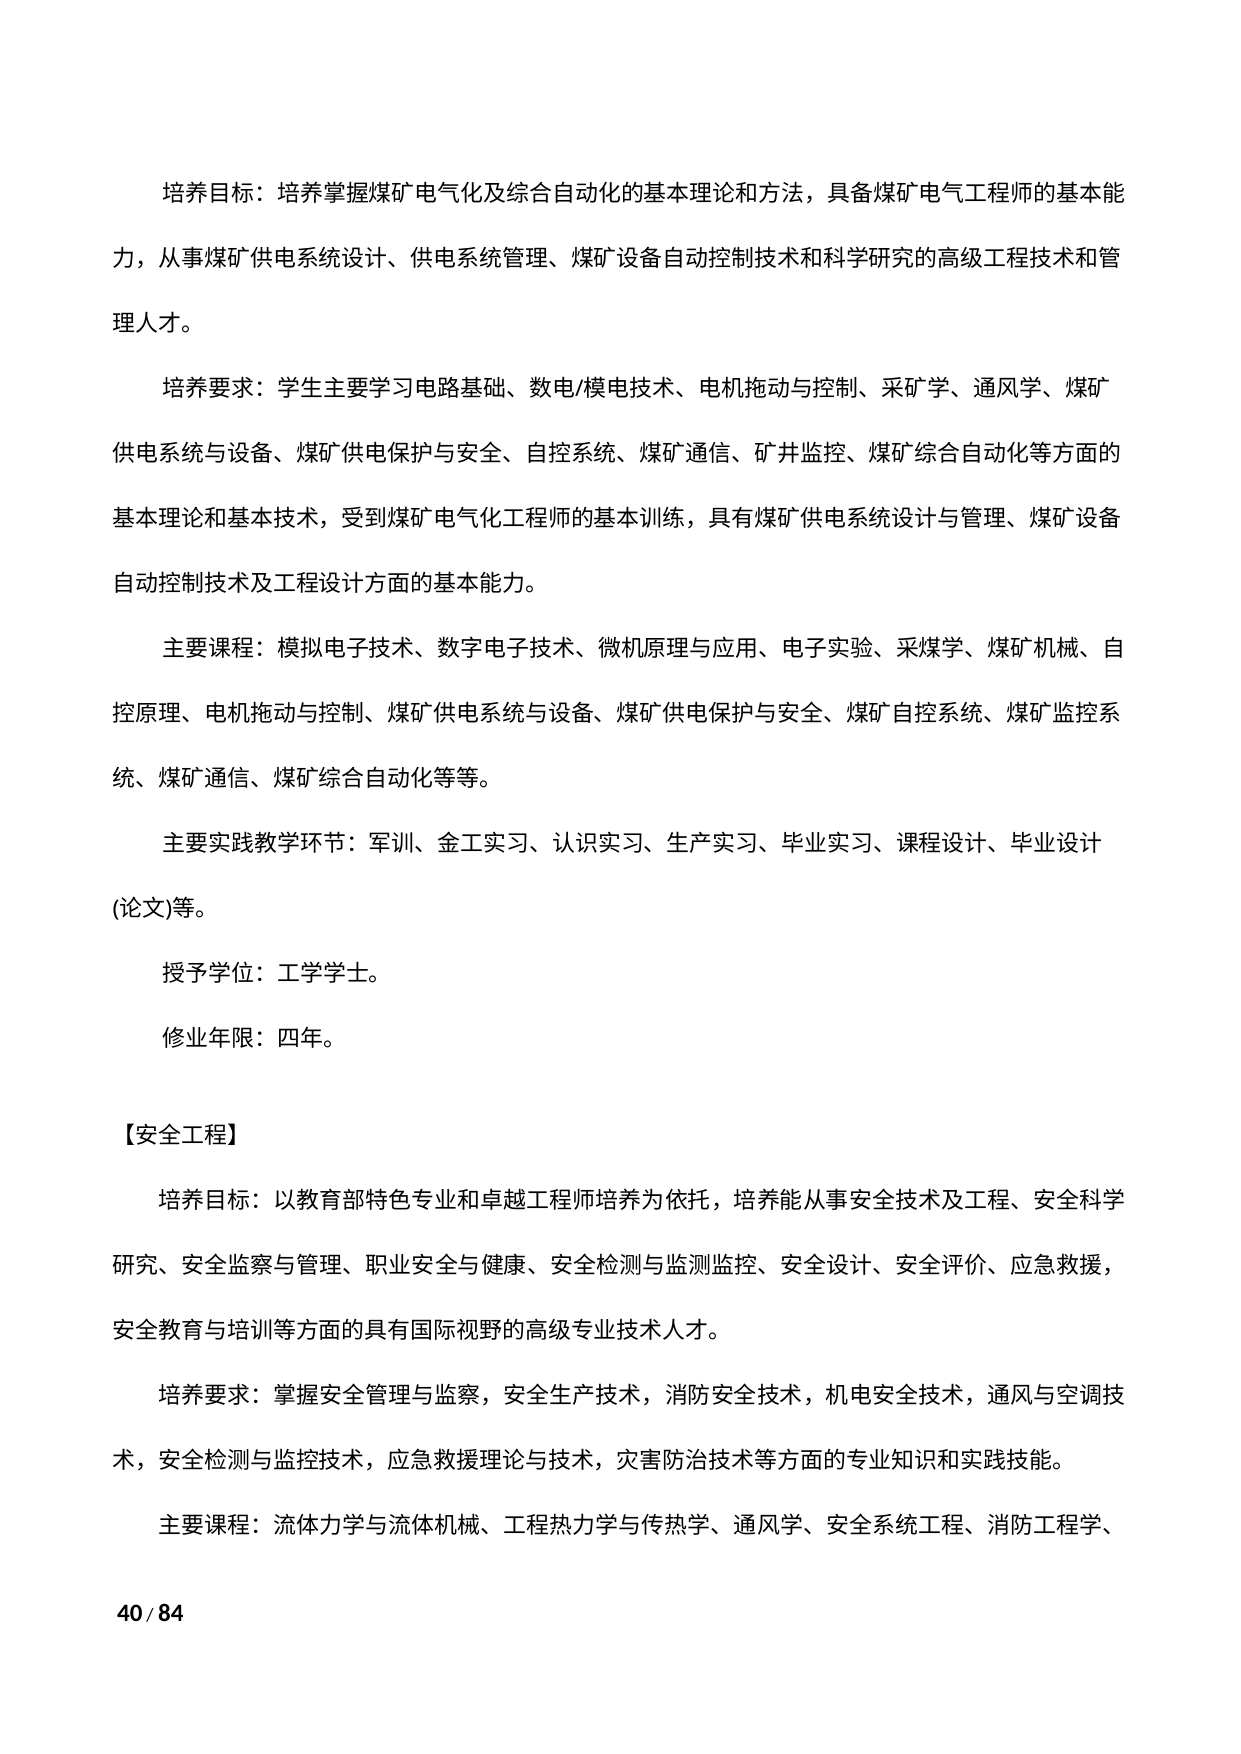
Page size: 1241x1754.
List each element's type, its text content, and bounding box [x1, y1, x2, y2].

text 修业年限：四年。 [112, 1003, 1128, 1068]
text 培养要求：掌握安全管理与监察，安全生产技术，消防安全技术，机电安全技术，通风与空调技术，安全检测与监控技术，应急救援理论与技术，灾害防治技术等方面的专业知识和实践技能。 [112, 1361, 1128, 1491]
text 【安全工程】 [112, 1101, 1128, 1166]
text 培养目标：以教育部特色专业和卓越工程师培养为依托，培养能从事安全技术及工程、安全科学研究、安全监察与管理、职业安全与健康、安全检测与监测监控、安全设计、安全评价、应急救援，安全教育与培训等方面的具有国际视野的高级专业技术人才。 [112, 1166, 1128, 1361]
text 培养目标：培养掌握煤矿电气化及综合自动化的基本理论和方法，具备煤矿电气工程师的基本能力，从事煤矿供电系统设计、供电系统管理、煤矿设备自动控制技术和科学研究的高级工程技术和管理人才。 [112, 158, 1128, 353]
text 主要课程：模拟电子技术、数字电子技术、微机原理与应用、电子实验、采煤学、煤矿机械、自控原理、电机拖动与控制、煤矿供电系统与设备、煤矿供电保护与安全、煤矿自控系统、煤矿监控系统、煤矿通信、煤矿综合自动化等等。 [112, 613, 1128, 808]
text 主要实践教学环节：军训、金工实习、认识实习、生产实习、毕业实习、课程设计、毕业设计(论文)等。 [112, 808, 1128, 938]
text 培养要求：学生主要学习电路基础、数电/模电技术、电机拖动与控制、采矿学、通风学、煤矿供电系统与设备、煤矿供电保护与安全、自控系统、煤矿通信、矿井监控、煤矿综合自动化等方面的基本理论和基本技术，受到煤矿电气化工程师的基本训练，具有煤矿供电系统设计与管理、煤矿设备自动控制技术及工程设计方面的基本能力。 [112, 353, 1128, 613]
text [112, 1491, 1128, 1556]
text 授予学位：工学学士。 [112, 938, 1128, 1003]
